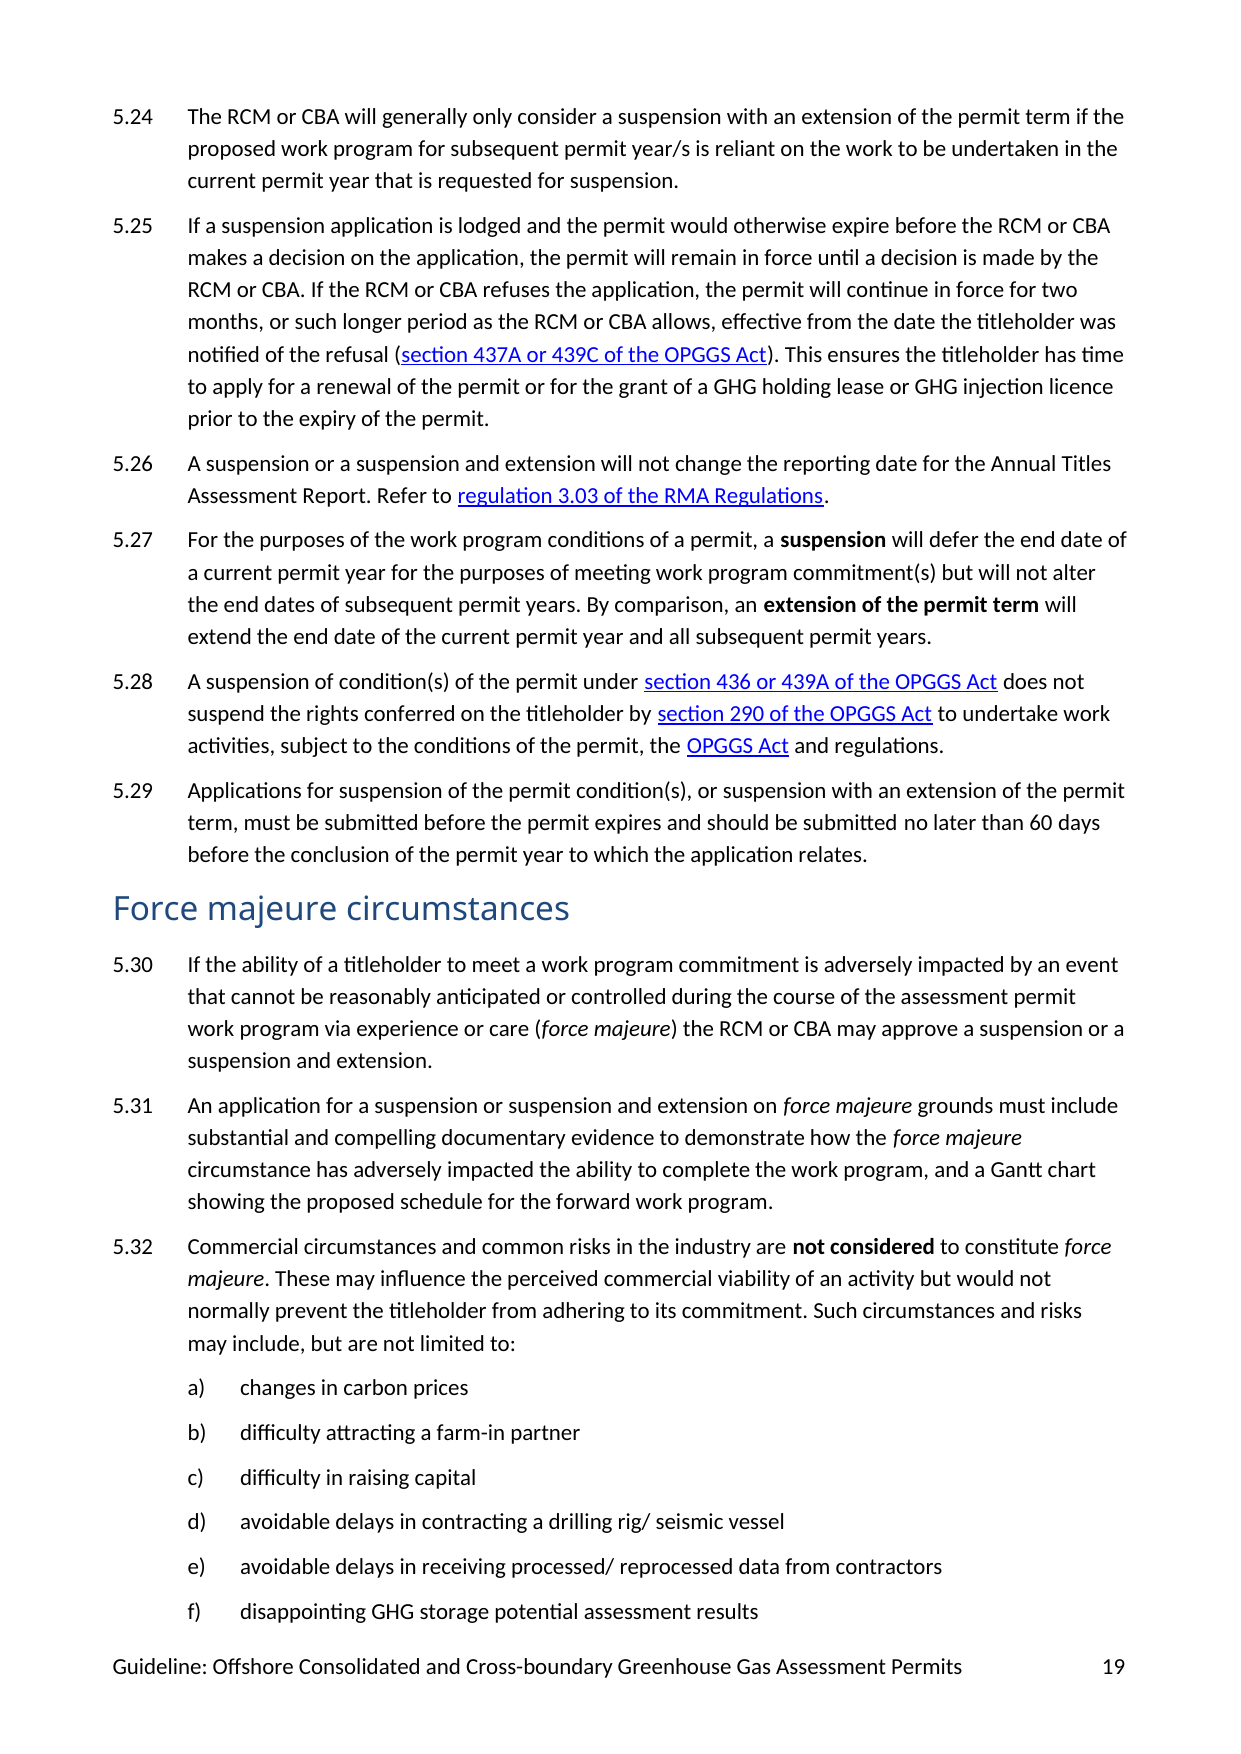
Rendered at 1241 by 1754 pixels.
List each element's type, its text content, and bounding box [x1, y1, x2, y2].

text avoidable delays in contracting a drilling rig/ seismic vessel [187, 1507, 1128, 1536]
text If a suspension application is lodged and the permit would otherwise expire before the RCM or CBA makes a decision on the application, the permit will remain in force until a decision is made by the RCM or CBA. If the RCM or CBA refuses the application, the permit will continue in force for two months, or such longer period as the RCM or CBA allows, effective from the date the titleholder was notified of the refusal (section 437A or 439C of the OPGGS Act). This ensures the titleholder has time to apply for a renewal of the permit or for the grant of a GHG holding lease or GHG injection licence prior to the expiry of the permit. [112, 211, 1128, 432]
text If the ability of a titleholder to meet a work program commitment is adversely impacted by an event that cannot be reasonably anticipated or controlled during the course of the assessment permit work program via experience or care (force majeure) the RCM or CBA may approve a suspension or a suspension and extension. [112, 950, 1128, 1074]
text changes in carbon prices [187, 1373, 1128, 1401]
text An application for a suspension or suspension and extension on force majeure grounds must include substantial and compelling documentary evidence to demonstrate how the force majeure circumstance has adversely impacted the ability to complete the work program, and a Gantt chart showing the proposed schedule for the forward work program. [112, 1091, 1128, 1216]
text avoidable delays in receiving processed/ reprocessed data from contractors [187, 1552, 1128, 1580]
text For the purposes of the work program conditions of a permit, a suspension will defer the end date of a current permit year for the purposes of meeting work program commitment(s) but will not alter the end dates of subsequent permit years. By comparison, an extension of the permit term will extend the end date of the current permit year and all subsequent permit years. [112, 526, 1128, 650]
text Applications for suspension of the permit condition(s), or suspension with an extension of the permit term, must be submitted before the permit expires and should be submitted no later than 60 days before the conclusion of the permit year to which the application relates. [112, 776, 1128, 868]
text Commercial circumstances and common risks in the industry are not considered to constitute force majeure. These may influence the perceived commercial viability of an activity but would not normally prevent the titleholder from adhering to its commitment. Such circumstances and risks may include, but are not limited to: [112, 1232, 1128, 1357]
text difficulty in raising capital [187, 1463, 1128, 1491]
subtitle Force majeure circumstances [112, 885, 1128, 930]
text The RCM or CBA will generally only consider a suspension with an extension of the permit term if the proposed work program for subsequent permit year/s is reliant on the work to be undertaken in the current permit year that is requested for suspension. [112, 102, 1128, 194]
text A suspension or a suspension and extension will not change the reporting date for the Annual Titles Assessment Report. Refer to regulation 3.03 of the RMA Regulations. [112, 449, 1128, 509]
text disappointing GHG storage potential assessment results [187, 1597, 1128, 1625]
text difficulty attracting a farm-in partner [187, 1418, 1128, 1446]
text A suspension of condition(s) of the permit under section 436 or 439A of the OPGGS Act does not suspend the rights conferred on the titleholder by section 290 of the OPGGS Act to undertake work activities, subject to the conditions of the permit, the OPGGS Act and regulations. [112, 667, 1128, 759]
